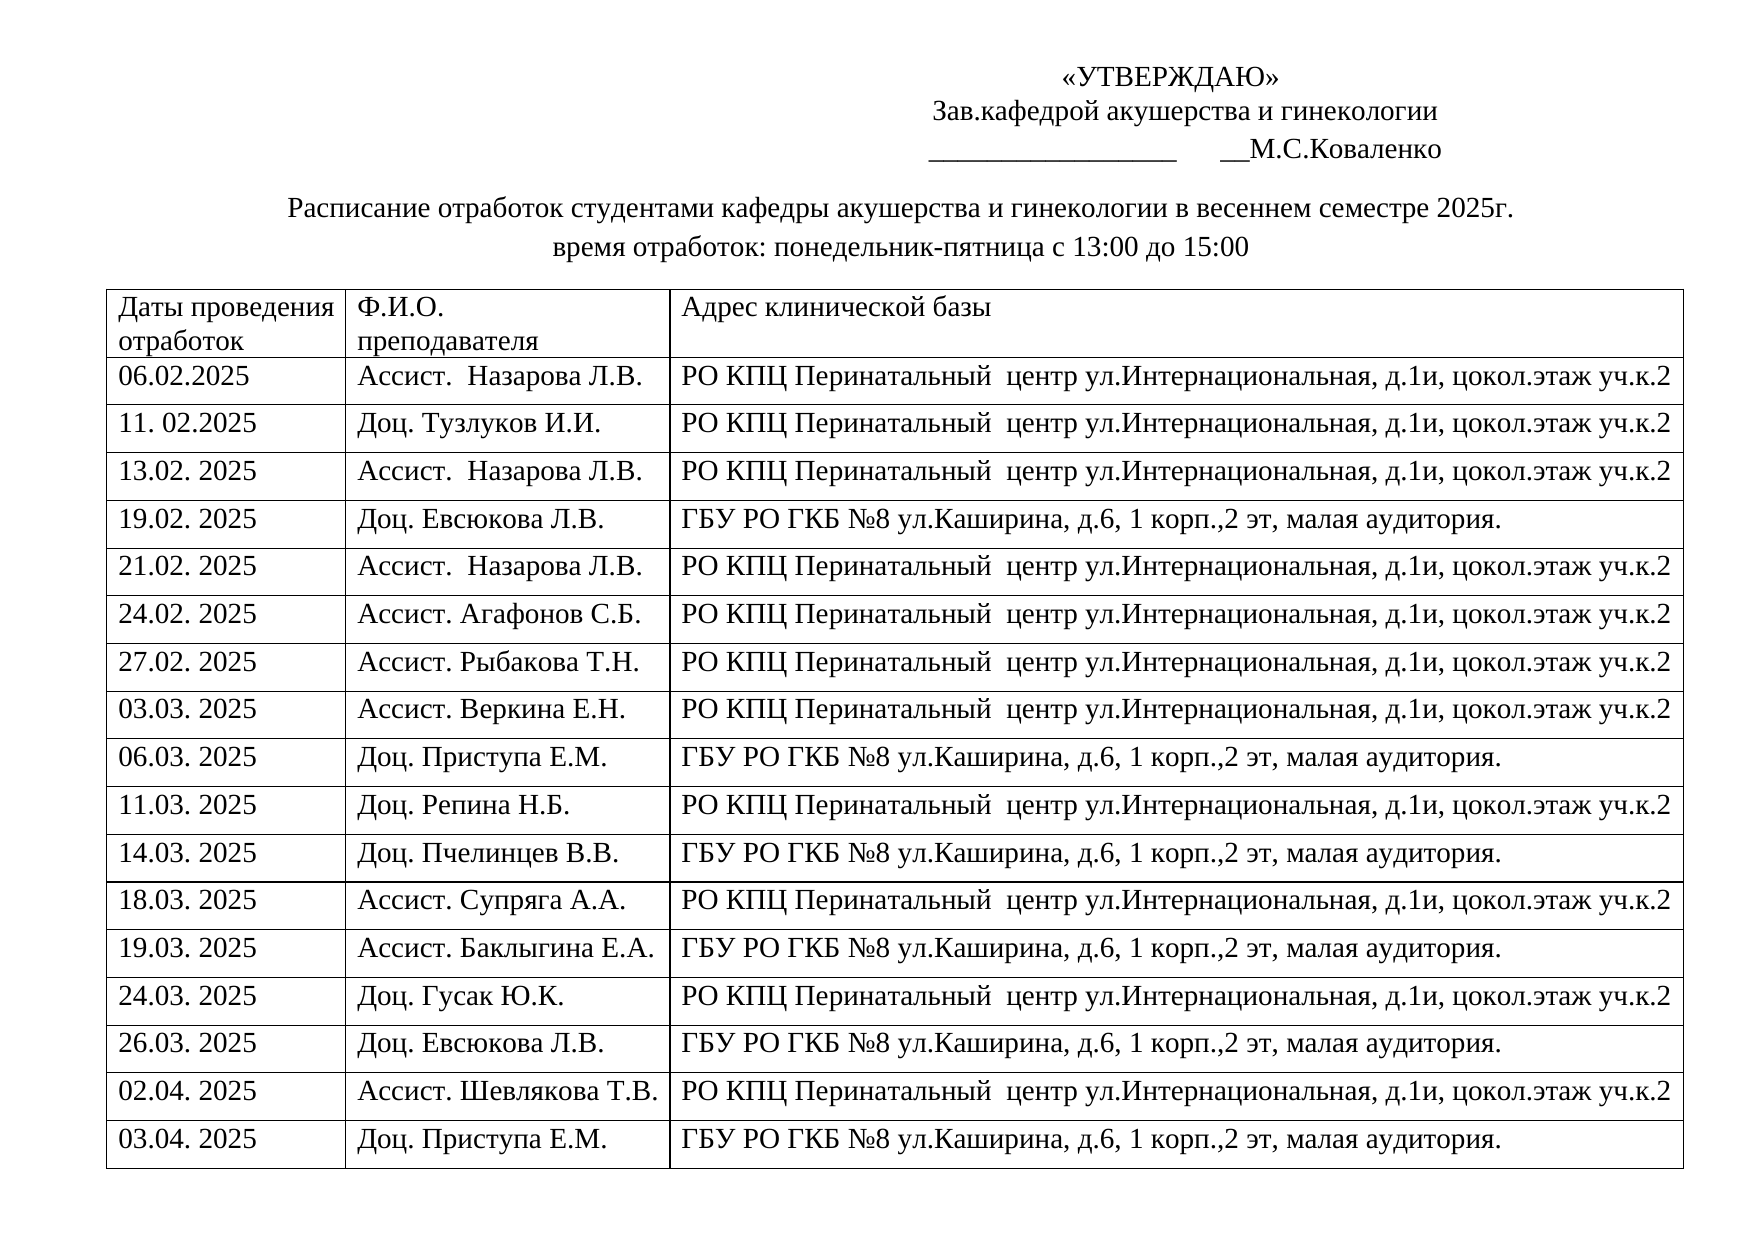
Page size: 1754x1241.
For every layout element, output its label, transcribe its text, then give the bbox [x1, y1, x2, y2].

table_cell 19.02. 2025 [107, 501, 345, 547]
table_cell Ассист. Шевлякова Т.В. [346, 1073, 669, 1120]
table_header Ф.И.О. преподавателя [346, 290, 669, 357]
table_cell РО КПЦ Перинатальный центр ул.Интернациональная, д.1и, цокол.этаж уч.к.2 [671, 549, 1683, 595]
table_cell Доц. Приступа Е.М. [346, 1121, 669, 1168]
table_cell Доц. Гусак Ю.К. [346, 978, 669, 1024]
table_cell РО КПЦ Перинатальный центр ул.Интернациональная, д.1и, цокол.этаж уч.к.2 [671, 883, 1683, 929]
table_cell Доц. Пчелинцев В.В. [346, 835, 669, 881]
table_cell Доц. Евсюкова Л.В. [346, 501, 669, 547]
table_cell ГБУ РО ГКБ №8 ул.Каширина, д.6, 1 корп.,2 эт, малая аудитория. [671, 739, 1683, 786]
table_cell Доц. Евсюкова Л.В. [346, 1026, 669, 1072]
table_cell Ассист. Назарова Л.В. [346, 549, 669, 595]
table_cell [671, 1121, 1683, 1168]
table_cell ГБУ РО ГКБ №8 ул.Каширина, д.6, 1 корп.,2 эт, малая аудитория. [671, 835, 1683, 881]
table_cell 03.03. 2025 [107, 692, 345, 738]
table_cell 11.03. 2025 [107, 787, 345, 834]
text Расписание отработок студентами кафедры акушерства и гинекологии в весеннем семестре 2025г. [118, 191, 1683, 224]
table_cell РО КПЦ Перинатальный центр ул.Интернациональная, д.1и, цокол.этаж уч.к.2 [671, 358, 1683, 404]
text «УТВЕРЖДАЮ» [118, 59, 1683, 93]
table_header Адрес клинической базы [671, 290, 1683, 357]
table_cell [671, 1073, 1683, 1120]
table_cell РО КПЦ Перинатальный центр ул.Интернациональная, д.1и, цокол.этаж уч.к.2 [671, 596, 1683, 643]
table_cell 03.04. 2025 [107, 1121, 345, 1168]
table_cell Ассист. Назарова Л.В. [346, 453, 669, 500]
table_cell Ассист. Назарова Л.В. [346, 358, 669, 404]
table_cell Доц. Тузлуков И.И. [346, 405, 669, 452]
table_cell РО КПЦ Перинатальный центр ул.Интернациональная, д.1и, цокол.этаж уч.к.2 [671, 453, 1683, 500]
table_cell Ассист. Веркина Е.Н. [346, 692, 669, 738]
table_cell РО КПЦ Перинатальный центр ул.Интернациональная, д.1и, цокол.этаж уч.к.2 [671, 405, 1683, 452]
table_cell 21.02. 2025 [107, 549, 345, 595]
table_cell 06.02.2025 [107, 358, 345, 404]
table_cell 02.04. 2025 [107, 1073, 345, 1120]
table_cell 19.03. 2025 [107, 930, 345, 977]
table_cell ГБУ РО ГКБ №8 ул.Каширина, д.6, 1 корп.,2 эт, малая аудитория. [671, 1026, 1683, 1072]
table_header Даты проведения отработок [107, 290, 345, 357]
text время отработок: понедельник-пятница с 13:00 до 15:00 [118, 229, 1683, 263]
table_cell Ассист. Рыбакова Т.Н. [346, 644, 669, 691]
text Зав.кафедрой акушерства и гинекологии [118, 93, 1683, 126]
table_cell 18.03. 2025 [107, 883, 345, 929]
table_cell РО КПЦ Перинатальный центр ул.Интернациональная, д.1и, цокол.этаж уч.к.2 [671, 692, 1683, 738]
table_cell Ассист. Баклыгина Е.А. [346, 930, 669, 977]
table_cell РО КПЦ Перинатальный центр ул.Интернациональная, д.1и, цокол.этаж уч.к.2 [671, 644, 1683, 691]
table_cell Ассист. Агафонов С.Б. [346, 596, 669, 643]
text _________________ __М.С.Коваленко [118, 131, 1683, 165]
table_cell 27.02. 2025 [107, 644, 345, 691]
table_cell 24.03. 2025 [107, 978, 345, 1024]
table_cell ГБУ РО ГКБ №8 ул.Каширина, д.6, 1 корп.,2 эт, малая аудитория. [671, 501, 1683, 547]
table_cell Ассист. Супряга А.А. [346, 883, 669, 929]
table_cell 13.02. 2025 [107, 453, 345, 500]
table_cell Доц. Репина Н.Б. [346, 787, 669, 834]
table_cell 14.03. 2025 [107, 835, 345, 881]
table_cell РО КПЦ Перинатальный центр ул.Интернациональная, д.1и, цокол.этаж уч.к.2 [671, 978, 1683, 1024]
table_cell 06.03. 2025 [107, 739, 345, 786]
table_cell ГБУ РО ГКБ №8 ул.Каширина, д.6, 1 корп.,2 эт, малая аудитория. [671, 930, 1683, 977]
table_cell 26.03. 2025 [107, 1026, 345, 1072]
table_cell 24.02. 2025 [107, 596, 345, 643]
table_cell РО КПЦ Перинатальный центр ул.Интернациональная, д.1и, цокол.этаж уч.к.2 [671, 787, 1683, 834]
table_cell Доц. Приступа Е.М. [346, 739, 669, 786]
table_cell 11. 02.2025 [107, 405, 345, 452]
